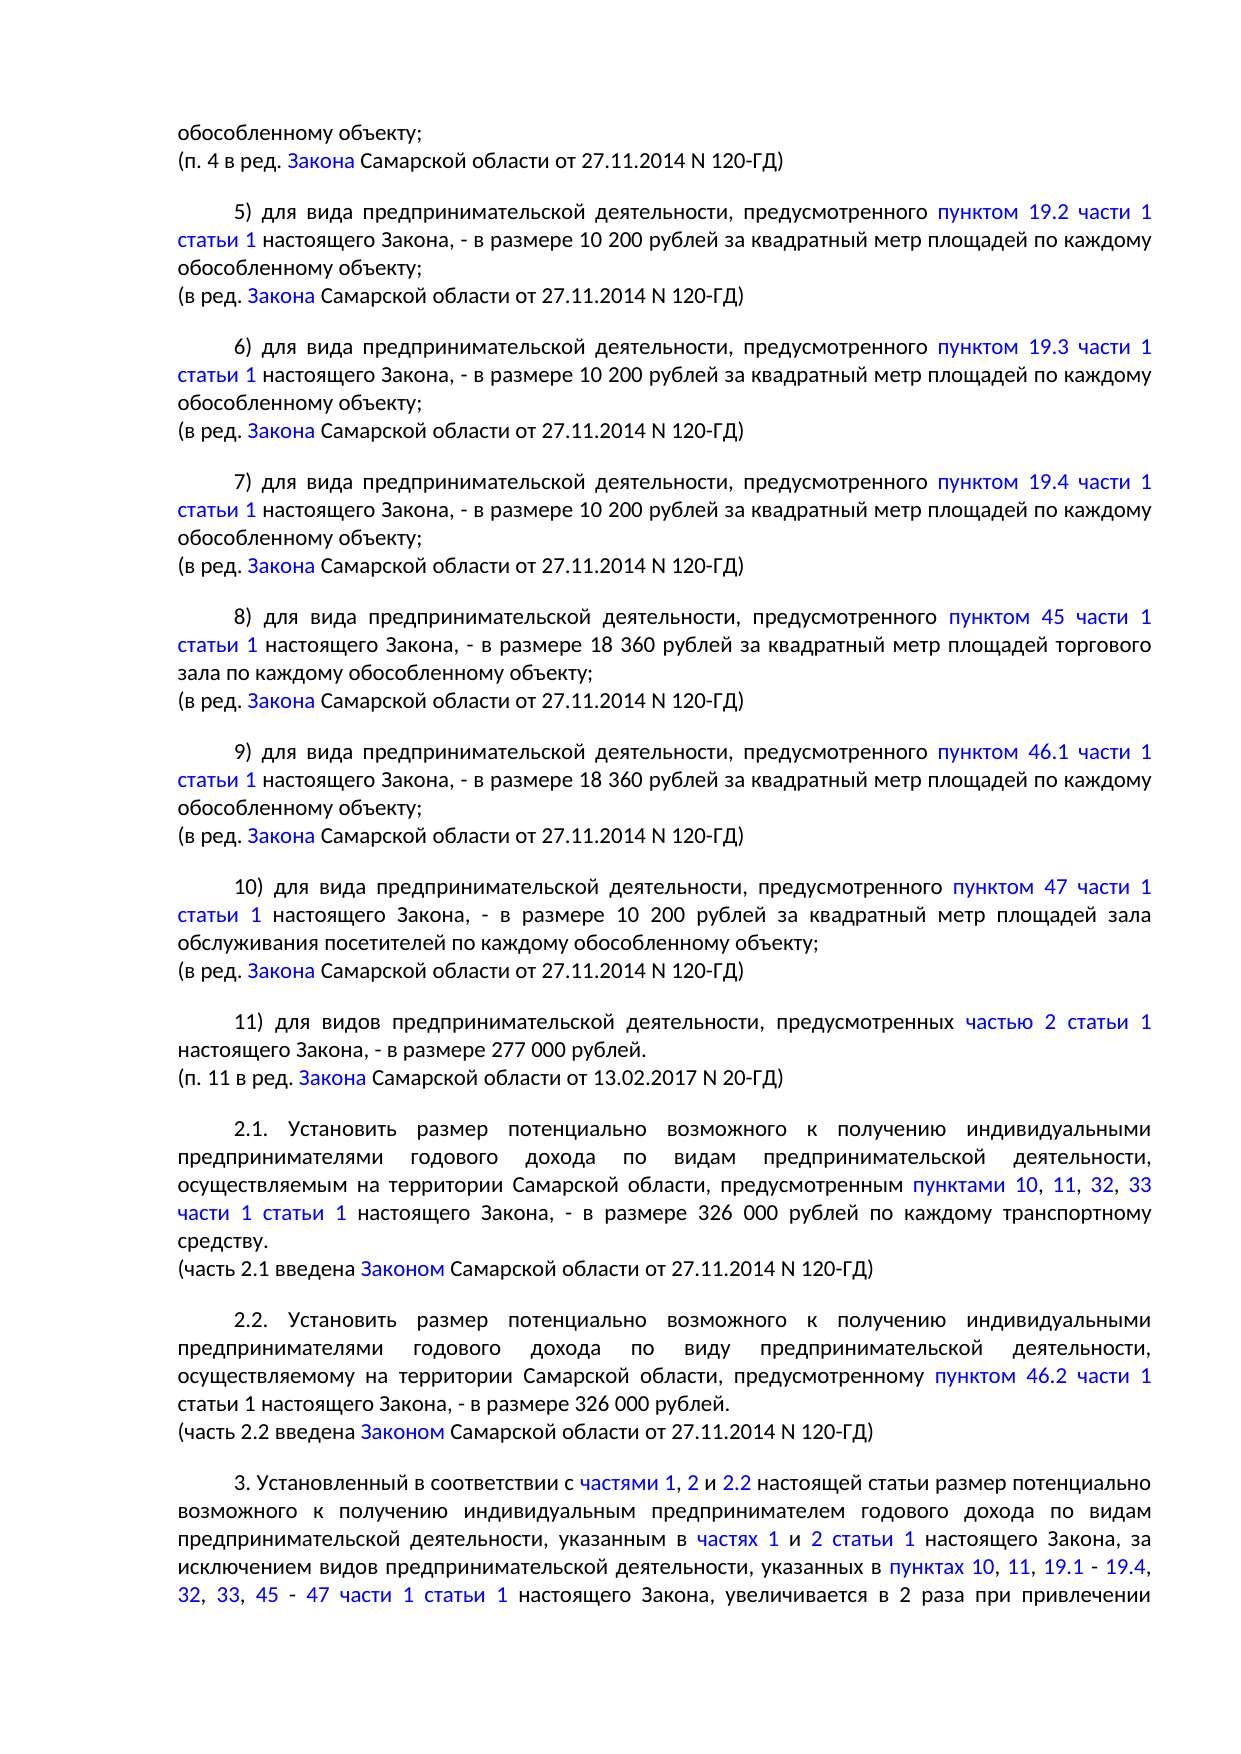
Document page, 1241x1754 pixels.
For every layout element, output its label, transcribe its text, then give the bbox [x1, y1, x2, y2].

text 6) для вида предпринимательской деятельности, предусмотренного пунктом 19.3 части 1 статьи 1 настоящего Закона, - в размере 10 200 рублей за квадратный метр площадей по каждому обособленному объекту; [177, 332, 1152, 416]
text 9) для вида предпринимательской деятельности, предусмотренного пунктом 46.1 части 1 статьи 1 настоящего Закона, - в размере 18 360 рублей за квадратный метр площадей по каждому обособленному объекту; [177, 737, 1152, 821]
text (п. 4 в ред. Закона Самарской области от 27.11.2014 N 120-ГД) [177, 146, 1152, 174]
text 10) для вида предпринимательской деятельности, предусмотренного пунктом 47 части 1 статьи 1 настоящего Закона, - в размере 10 200 рублей за квадратный метр площадей зала обслуживания посетителей по каждому обособленному объекту; [177, 872, 1152, 956]
text (в ред. Закона Самарской области от 27.11.2014 N 120-ГД) [177, 551, 1152, 579]
text 5) для вида предпринимательской деятельности, предусмотренного пунктом 19.2 части 1 статьи 1 настоящего Закона, - в размере 10 200 рублей за квадратный метр площадей по каждому обособленному объекту; [177, 197, 1152, 281]
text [177, 1468, 1152, 1608]
text 2.1. Установить размер потенциально возможного к получению индивидуальными предпринимателями годового дохода по видам предпринимательской деятельности, осуществляемым на территории Самарской области, предусмотренным пунктами 10, 11, 32, 33 части 1 статьи 1 настоящего Закона, - в размере 326 000 рублей по каждому транспортному средству. [177, 1114, 1152, 1254]
text (в ред. Закона Самарской области от 27.11.2014 N 120-ГД) [177, 956, 1152, 984]
text (п. 11 в ред. Закона Самарской области от 13.02.2017 N 20-ГД) [177, 1063, 1152, 1091]
text (в ред. Закона Самарской области от 27.11.2014 N 120-ГД) [177, 821, 1152, 849]
text (часть 2.1 введена Законом Самарской области от 27.11.2014 N 120-ГД) [177, 1254, 1152, 1282]
text (в ред. Закона Самарской области от 27.11.2014 N 120-ГД) [177, 686, 1152, 714]
text 11) для видов предпринимательской деятельности, предусмотренных частью 2 статьи 1 настоящего Закона, - в размере 277 000 рублей. [177, 1007, 1152, 1063]
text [177, 118, 1152, 146]
text (в ред. Закона Самарской области от 27.11.2014 N 120-ГД) [177, 416, 1152, 444]
text (в ред. Закона Самарской области от 27.11.2014 N 120-ГД) [177, 281, 1152, 309]
text 7) для вида предпринимательской деятельности, предусмотренного пунктом 19.4 части 1 статьи 1 настоящего Закона, - в размере 10 200 рублей за квадратный метр площадей по каждому обособленному объекту; [177, 467, 1152, 551]
text (часть 2.2 введена Законом Самарской области от 27.11.2014 N 120-ГД) [177, 1417, 1152, 1445]
text 8) для вида предпринимательской деятельности, предусмотренного пунктом 45 части 1 статьи 1 настоящего Закона, - в размере 18 360 рублей за квадратный метр площадей торгового зала по каждому обособленному объекту; [177, 602, 1152, 686]
text 2.2. Установить размер потенциально возможного к получению индивидуальными предпринимателями годового дохода по виду предпринимательской деятельности, осуществляемому на территории Самарской области, предусмотренному пунктом 46.2 части 1 статьи 1 настоящего Закона, - в размере 326 000 рублей. [177, 1305, 1152, 1417]
